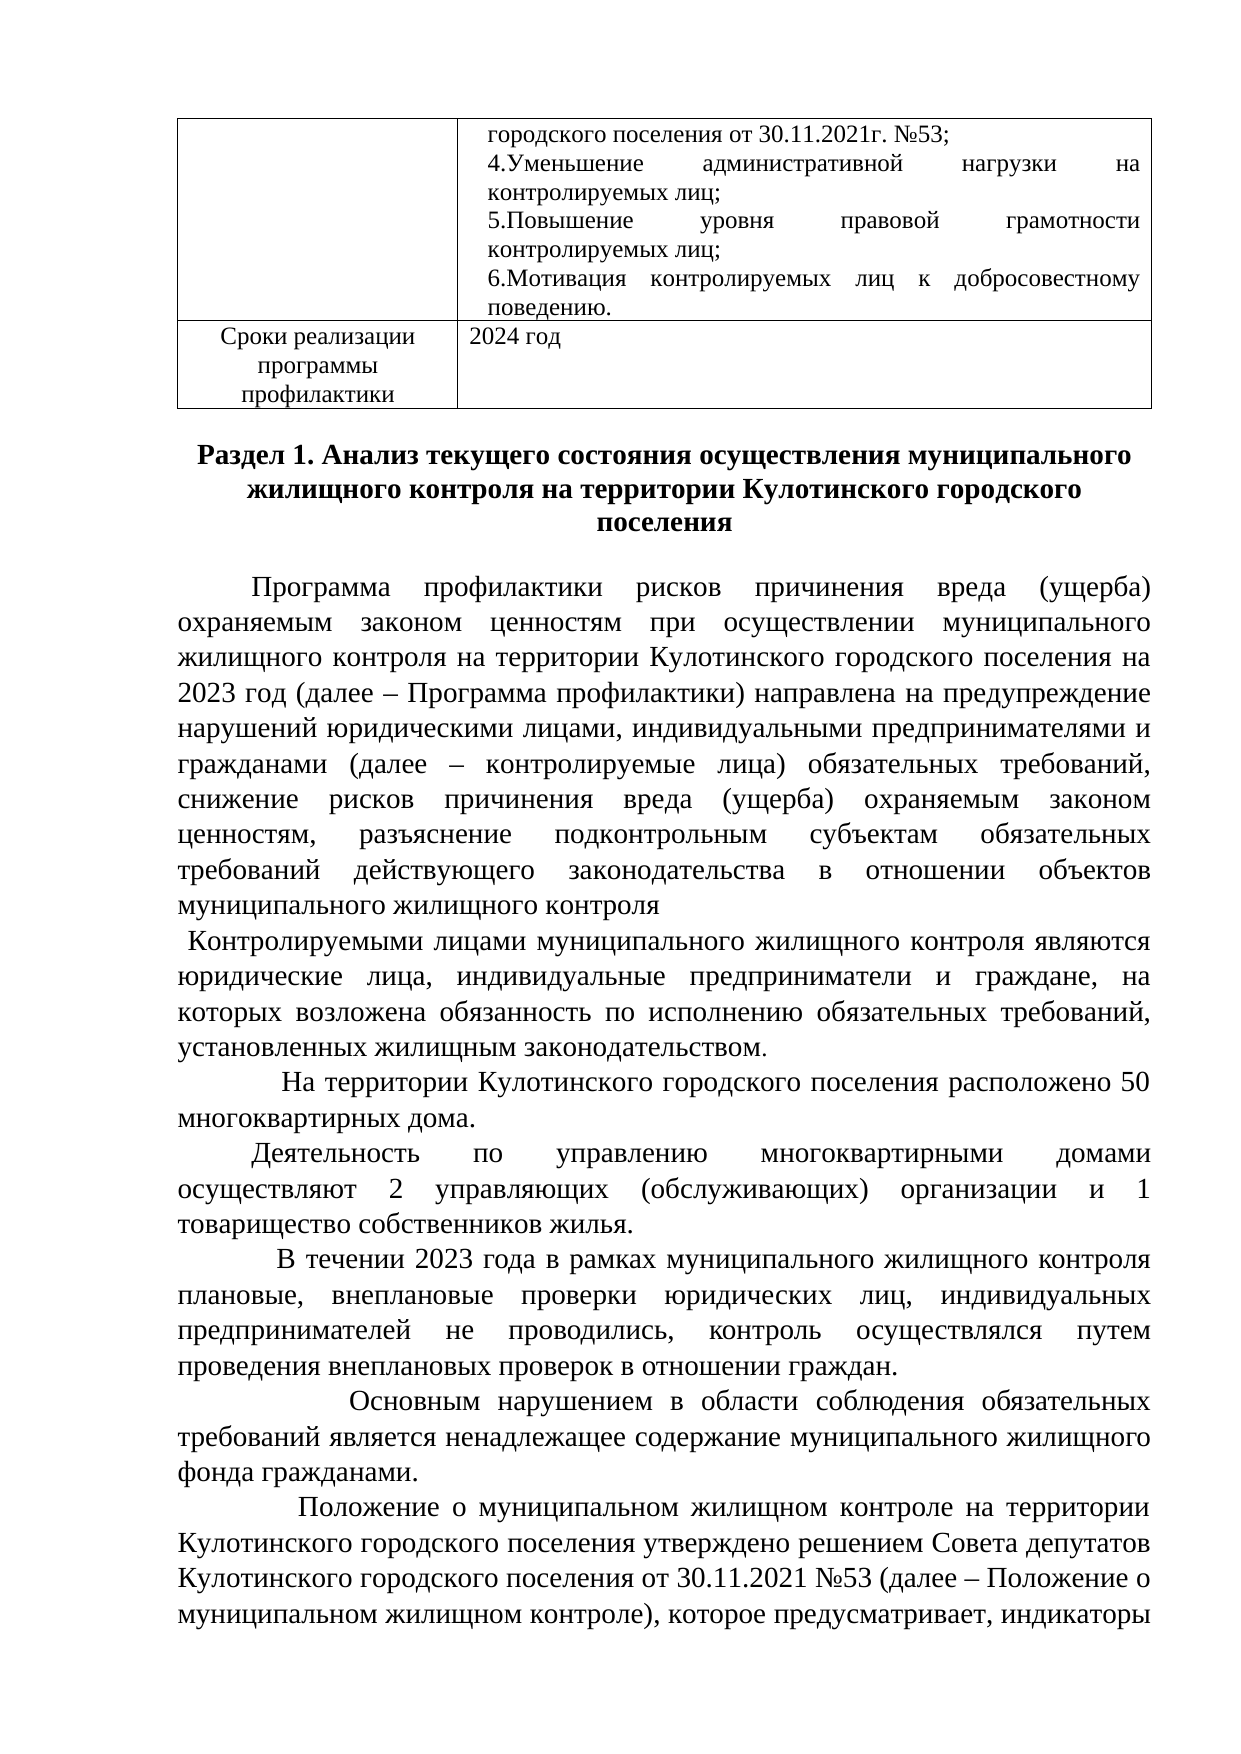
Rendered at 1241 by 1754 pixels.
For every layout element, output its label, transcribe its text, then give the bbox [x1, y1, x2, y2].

text Деятельность по управлению многоквартирными домами осуществляют 2 управляющих (обслуживающих) организации и 1 товарищество собственников жилья. [177, 1133, 1152, 1240]
text Контролируемыми лицами муниципального жилищного контроля являются юридические лица, индивидуальные предприниматели и граждане, на которых возложена обязанность по исполнению обязательных требований, установленных жилищным законодательством. [177, 921, 1152, 1063]
text Основным нарушением в области соблюдения обязательных требований является ненадлежащее содержание муниципального жилищного фонда гражданами. [177, 1381, 1152, 1488]
text В течении 2023 года в рамках муниципального жилищного контроля плановые, внеплановые проверки юридических лиц, индивидуальных предпринимателей не проводились, контроль осуществлялся путем проведения внеплановых проверок в отношении граждан. [177, 1240, 1152, 1381]
table_cell Сроки реализации программы профилактики [178, 321, 457, 408]
text Программа профилактики рисков причинения вреда (ущерба) охраняемым законом ценностям при осуществлении муниципального жилищного контроля на территории Кулотинского городского поселения на 2023 год (далее – Программа профилактики) направлена на предупреждение нарушений юридическими лицами, индивидуальными предпринимателями и гражданами (далее – контролируемые лица) обязательных требований, снижение рисков причинения вреда (ущерба) охраняемым законом ценностям, разъяснение подконтрольным субъектам обязательных требований действующего законодательства в отношении объектов муниципального жилищного контроля [177, 567, 1152, 921]
table_cell 2024 год [458, 321, 1151, 408]
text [177, 1488, 1152, 1629]
text На территории Кулотинского городского поселения расположено 50 многоквартирных дома. [177, 1063, 1152, 1133]
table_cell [178, 119, 457, 320]
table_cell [458, 119, 1151, 320]
list Раздел 1. Анализ текущего состояния осуществления муниципального жилищного контроля на территории Кулотинского городского поселения [177, 437, 1152, 538]
